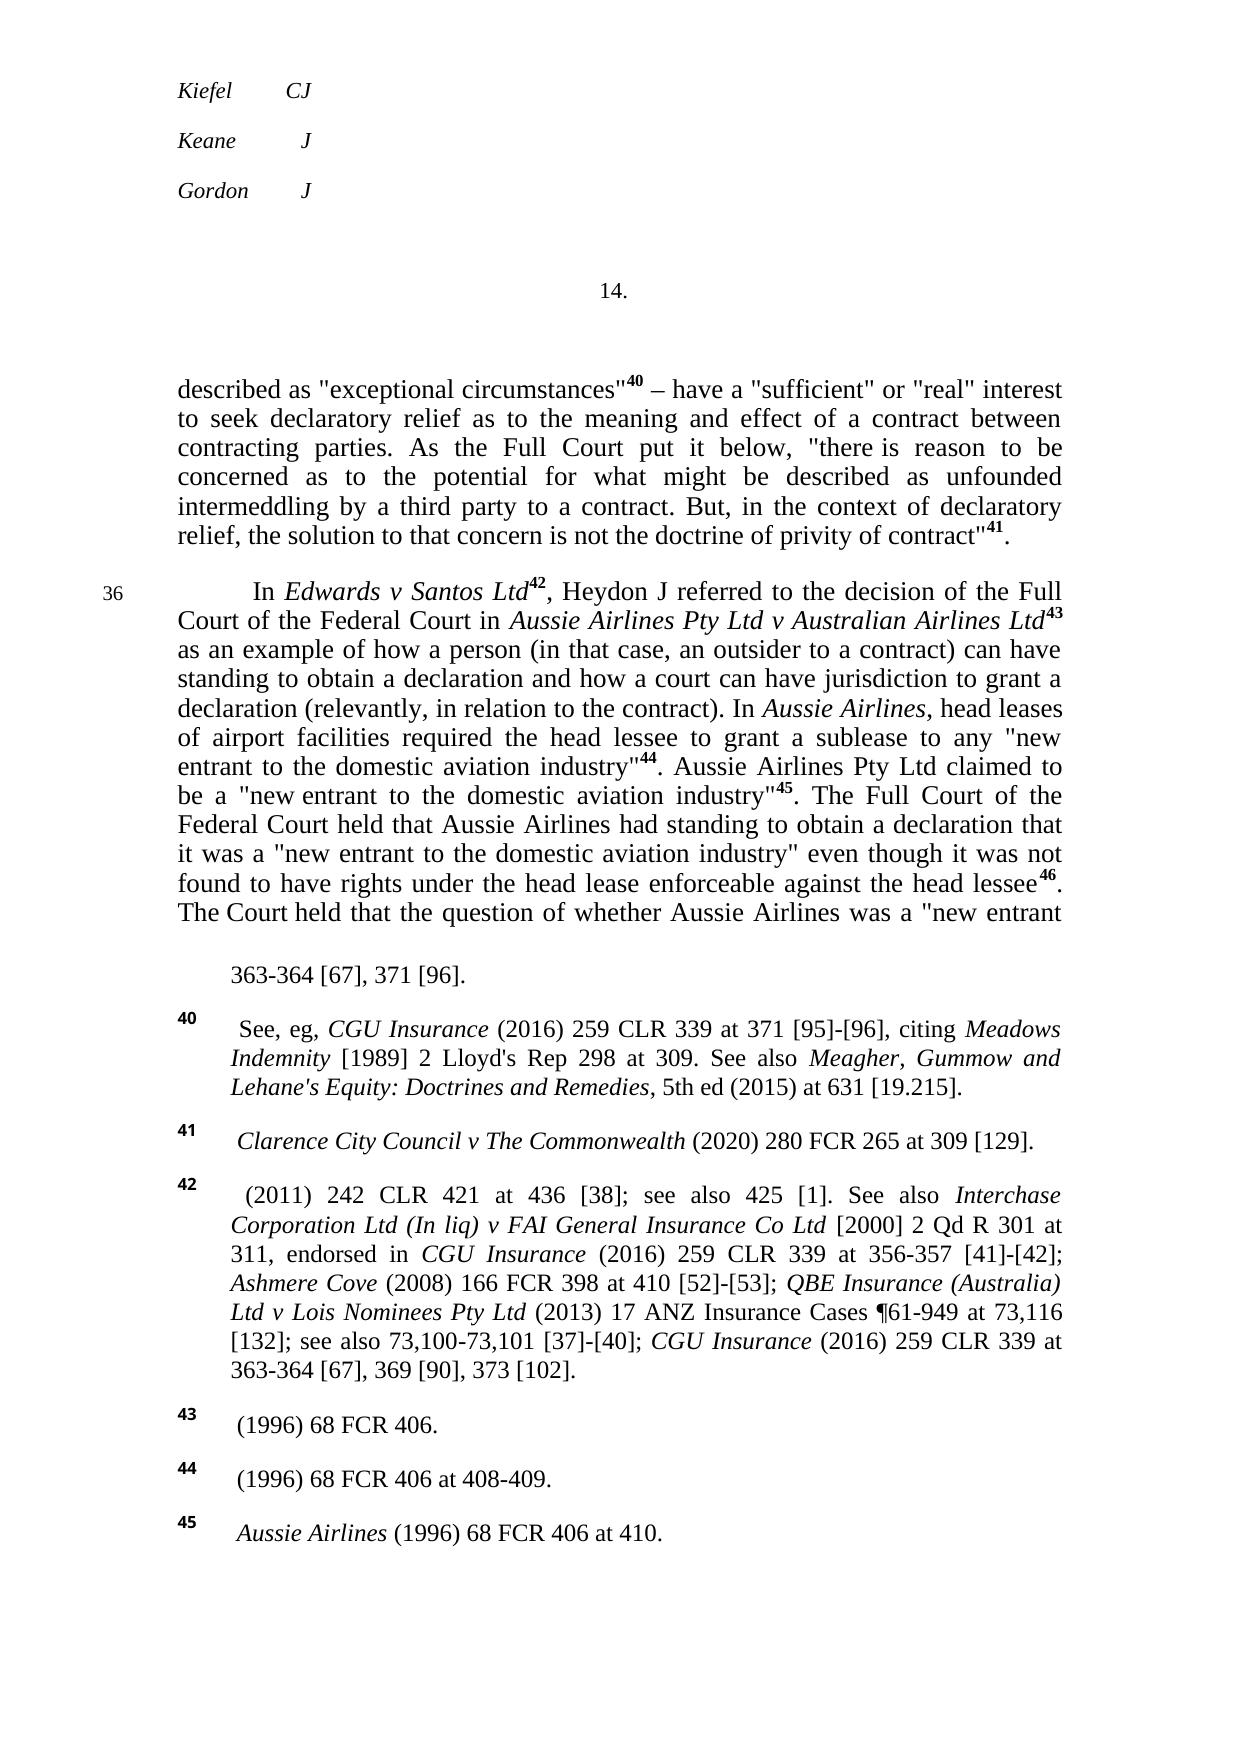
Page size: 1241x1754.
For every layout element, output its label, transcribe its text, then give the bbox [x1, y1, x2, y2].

list Although lack of privity is a factor relevant to standing and a reason for a court approaching the question of the standing of an outsider with considerable caution, an outsider to a contract may, "for other reasons" – what might be described as "exceptional circumstances" – have a "sufficient" or "real" interest to seek declaratory relief as to the meaning and effect of a contract between contracting parties. As the Full Court put it below, "there is reason to be concerned as to the potential for what might be described as unfounded intermeddling by a third party to a contract. But, in the context of declaratory relief, the solution to that concern is not the doctrine of privity of contract". [102, 375, 1063, 550]
list In Edwards v Santos Ltd, Heydon J referred to the decision of the Full Court of the Federal Court in Aussie Airlines Pty Ltd v Australian Airlines Ltd as an example of how a person (in that case, an outsider to a contract) can have standing to obtain a declaration and how a court can have jurisdiction to grant a declaration (relevantly, in relation to the contract). In Aussie Airlines, head leases of airport facilities required the head lessee to grant a sublease to any "new entrant to the domestic aviation industry". Aussie Airlines Pty Ltd claimed to be a "new entrant to the domestic aviation industry". The Full Court of the Federal Court held that Aussie Airlines had standing to obtain a declaration that it was a "new entrant to the domestic aviation industry" even though it was not found to have rights under the head lease enforceable against the head lessee. The Court held that the question of whether Aussie Airlines was a "new entrant to the domestic aviation industry" was not "hypothetical"; the resolution of the question was of "real practical importance" to Aussie Airlines; Aussie Airlines had a "real commercial interest" in the relief; the head lessee was "plainly a contradictor"; and there was "obviously a real controversy". [102, 577, 1063, 927]
